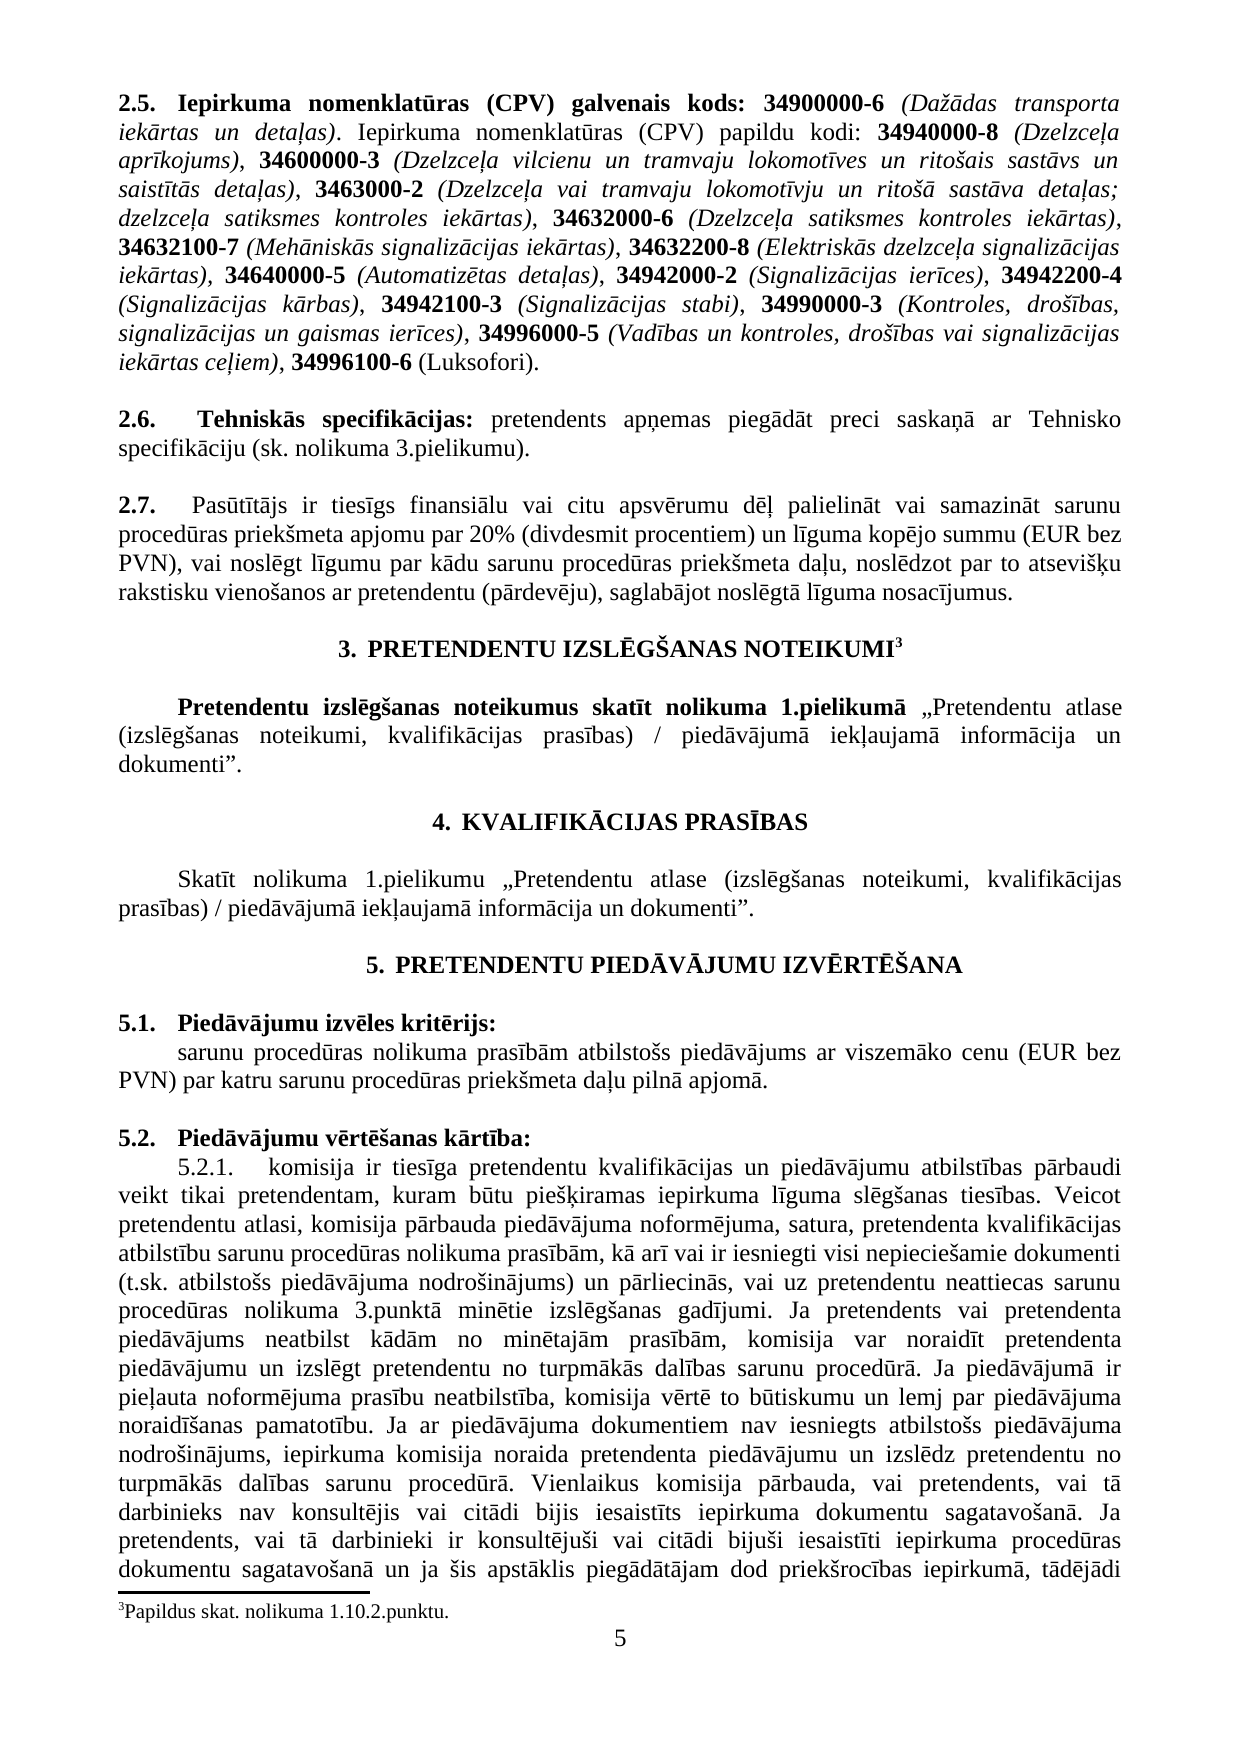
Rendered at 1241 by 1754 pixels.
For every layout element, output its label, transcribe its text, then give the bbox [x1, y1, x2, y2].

list PRETENDENTU PIEDĀVĀJUMU IZVĒRTĒŠANA [207, 950, 1122, 979]
list kvalifikācijas PRASĪBAS [118, 807, 1122, 835]
list Piedāvājumu izvēles kritērijs: [118, 1008, 1122, 1037]
text Pretendentu izslēgšanas noteikumus skatīt nolikuma 1.pielikumā „Pretendentu atlase (izslēgšanas noteikumi, kvalifikācijas prasības) / piedāvājumā iekļaujamā informācija un dokumenti”. [118, 692, 1122, 778]
text Skatīt nolikuma 1.pielikumu „Pretendentu atlase (izslēgšanas noteikumi, kvalifikācijas prasības) / piedāvājumā iekļaujamā informācija un dokumenti”. [118, 864, 1122, 922]
list Tehniskās specifikācijas: pretendents apņemas piegādāt preci saskaņā ar Tehnisko specifikāciju (sk. nolikuma 3.pielikumu). [118, 404, 1122, 462]
list Piedāvājumu vērtēšanas kārtība: [118, 1123, 1122, 1152]
text sarunu procedūras nolikuma prasībām atbilstošs piedāvājums ar viszemāko cenu (EUR bez PVN) par katru sarunu procedūras priekšmeta daļu pilnā apjomā. [118, 1037, 1122, 1094]
list Pasūtītājs ir tiesīgs finansiālu vai citu apsvērumu dēļ palielināt vai samazināt sarunu procedūras priekšmeta apjomu par 20% (divdesmit procentiem) un līguma kopējo summu (EUR bez PVN), vai noslēgt līgumu par kādu sarunu procedūras priekšmeta daļu, noslēdzot par to atsevišķu rakstisku vienošanos ar pretendentu (pārdevēju), saglabājot noslēgtā līguma nosacījumus. [118, 490, 1122, 605]
list PRETENDENTU IZSLĒGŠANAS NOTEIKUMI [118, 634, 1122, 663]
list Iepirkuma nomenklatūras (CPV) galvenais kods: 34900000-6 (Dažādas transporta iekārtas un detaļas). Iepirkuma nomenklatūras (CPV) papildu kodi: 34940000-8 (Dzelzceļa aprīkojums), 34600000-3 (Dzelzceļa vilcienu un tramvaju lokomotīves un ritošais sastāvs un saistītās detaļas), 3463000-2 (Dzelzceļa vai tramvaju lokomotīvju un ritošā sastāva detaļas; dzelzceļa satiksmes kontroles iekārtas), 34632000-6 (Dzelzceļa satiksmes kontroles iekārtas), 34632100-7 (Mehāniskās signalizācijas iekārtas), 34632200-8 (Elektriskās dzelzceļa signalizācijas iekārtas), 34640000-5 (Automatizētas detaļas), 34942000-2 (Signalizācijas ierīces), 34942200-4 (Signalizācijas kārbas), 34942100-3 (Signalizācijas stabi), 34990000-3 (Kontroles, drošības, signalizācijas un gaismas ierīces), 34996000-5 (Vadības un kontroles, drošības vai signalizācijas iekārtas ceļiem), 34996100-6 (Luksofori). [118, 88, 1122, 375]
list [118, 1152, 1122, 1583]
